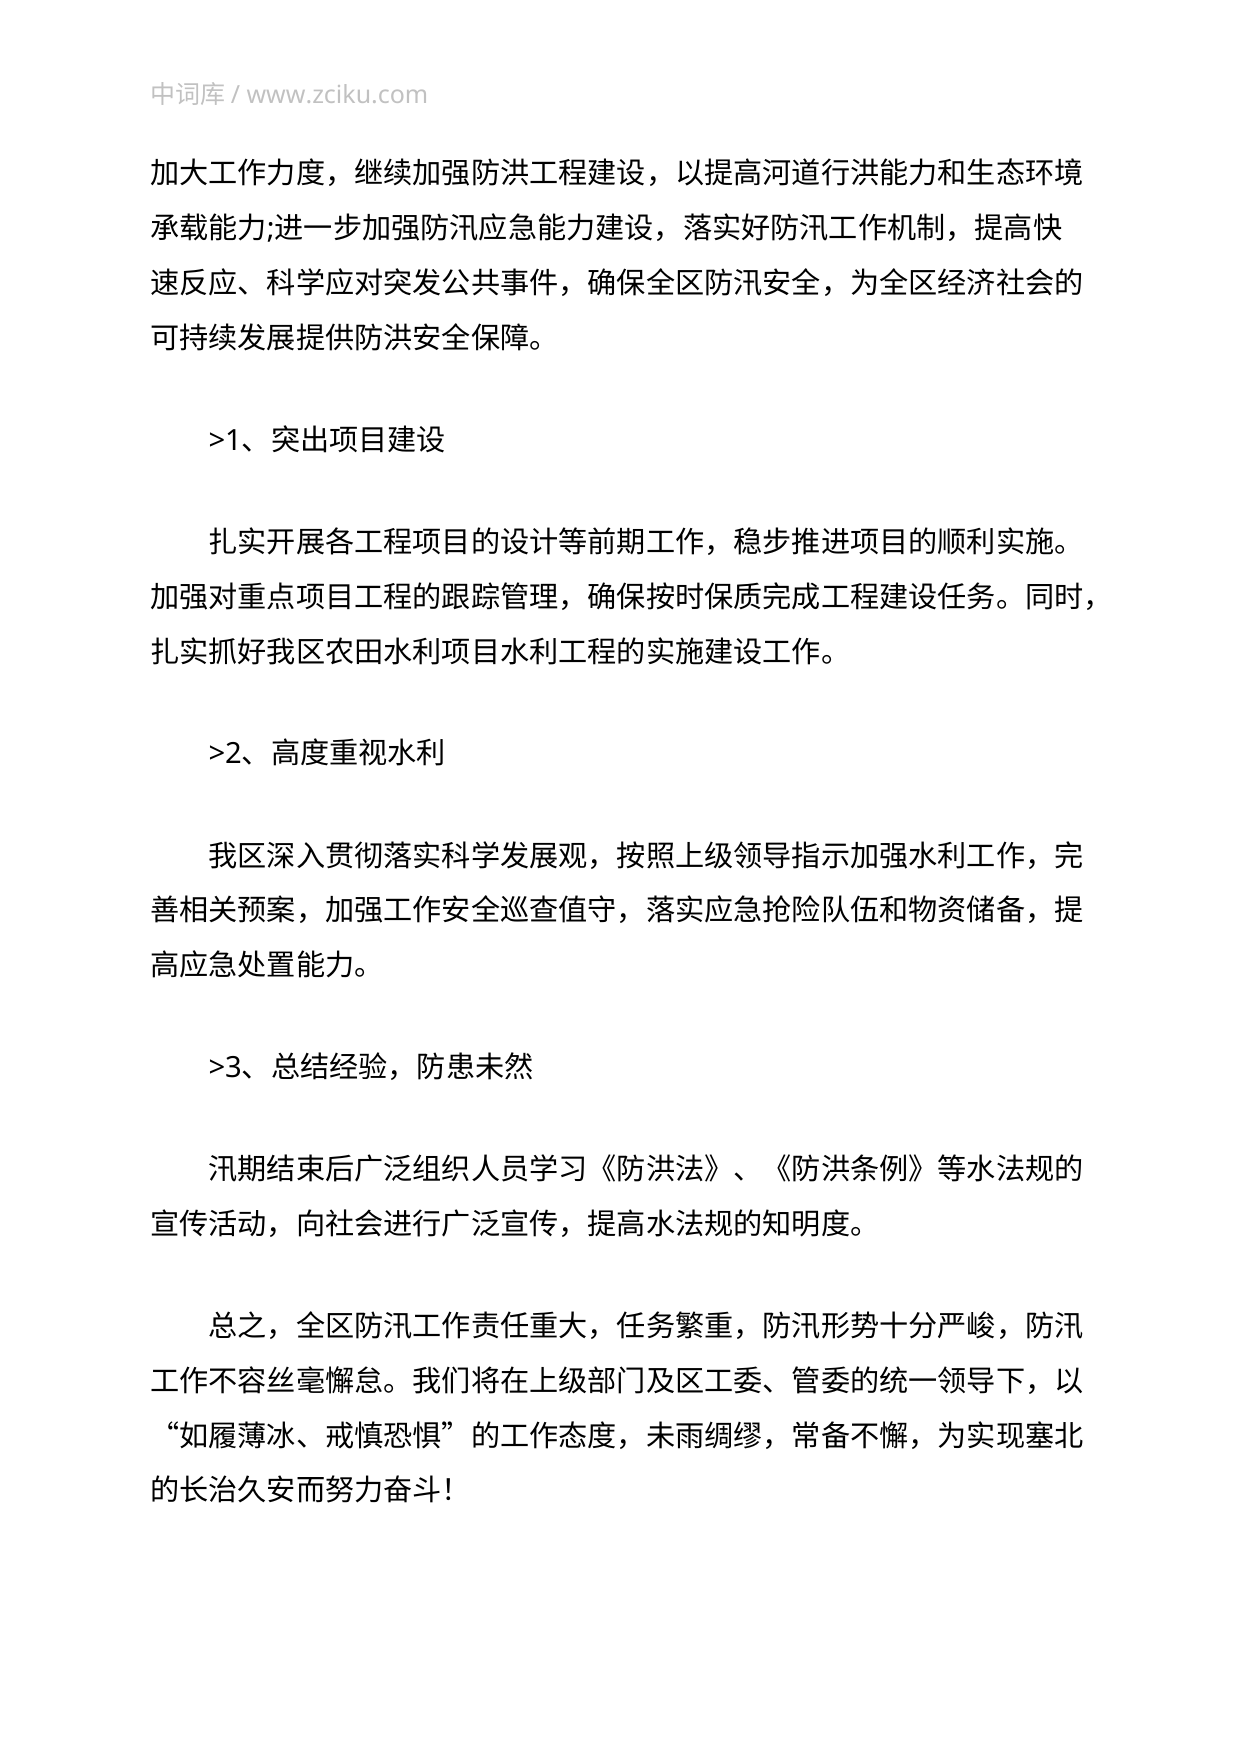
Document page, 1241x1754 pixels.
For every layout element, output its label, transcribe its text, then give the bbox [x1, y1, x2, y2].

text 我区深入贯彻落实科学发展观，按照上级领导指示加强水利工作，完善相关预案，加强工作安全巡查值守，落实应急抢险队伍和物资储备，提高应急处置能力。 [150, 832, 1090, 984]
text >3、总结经验，防患未然 [150, 1044, 1090, 1086]
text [150, 150, 1090, 357]
text >2、高度重视水利 [150, 730, 1090, 772]
text 总之，全区防汛工作责任重大，任务繁重，防汛形势十分严峻，防汛工作不容丝毫懈怠。我们将在上级部门及区工委、管委的统一领导下，以“如履薄冰、戒慎恐惧”的工作态度，未雨绸缪，常备不懈，为实现塞北的长治久安而努力奋斗！ [150, 1302, 1090, 1509]
text 汛期结束后广泛组织人员学习《防洪法》、《防洪条例》等水法规的宣传活动，向社会进行广泛宣传，提高水法规的知明度。 [150, 1146, 1090, 1243]
text 扎实开展各工程项目的设计等前期工作，稳步推进项目的顺利实施。加强对重点项目工程的跟踪管理，确保按时保质完成工程建设任务。同时，扎实抓好我区农田水利项目水利工程的实施建设工作。 [150, 518, 1090, 671]
text >1、突出项目建设 [150, 417, 1090, 459]
